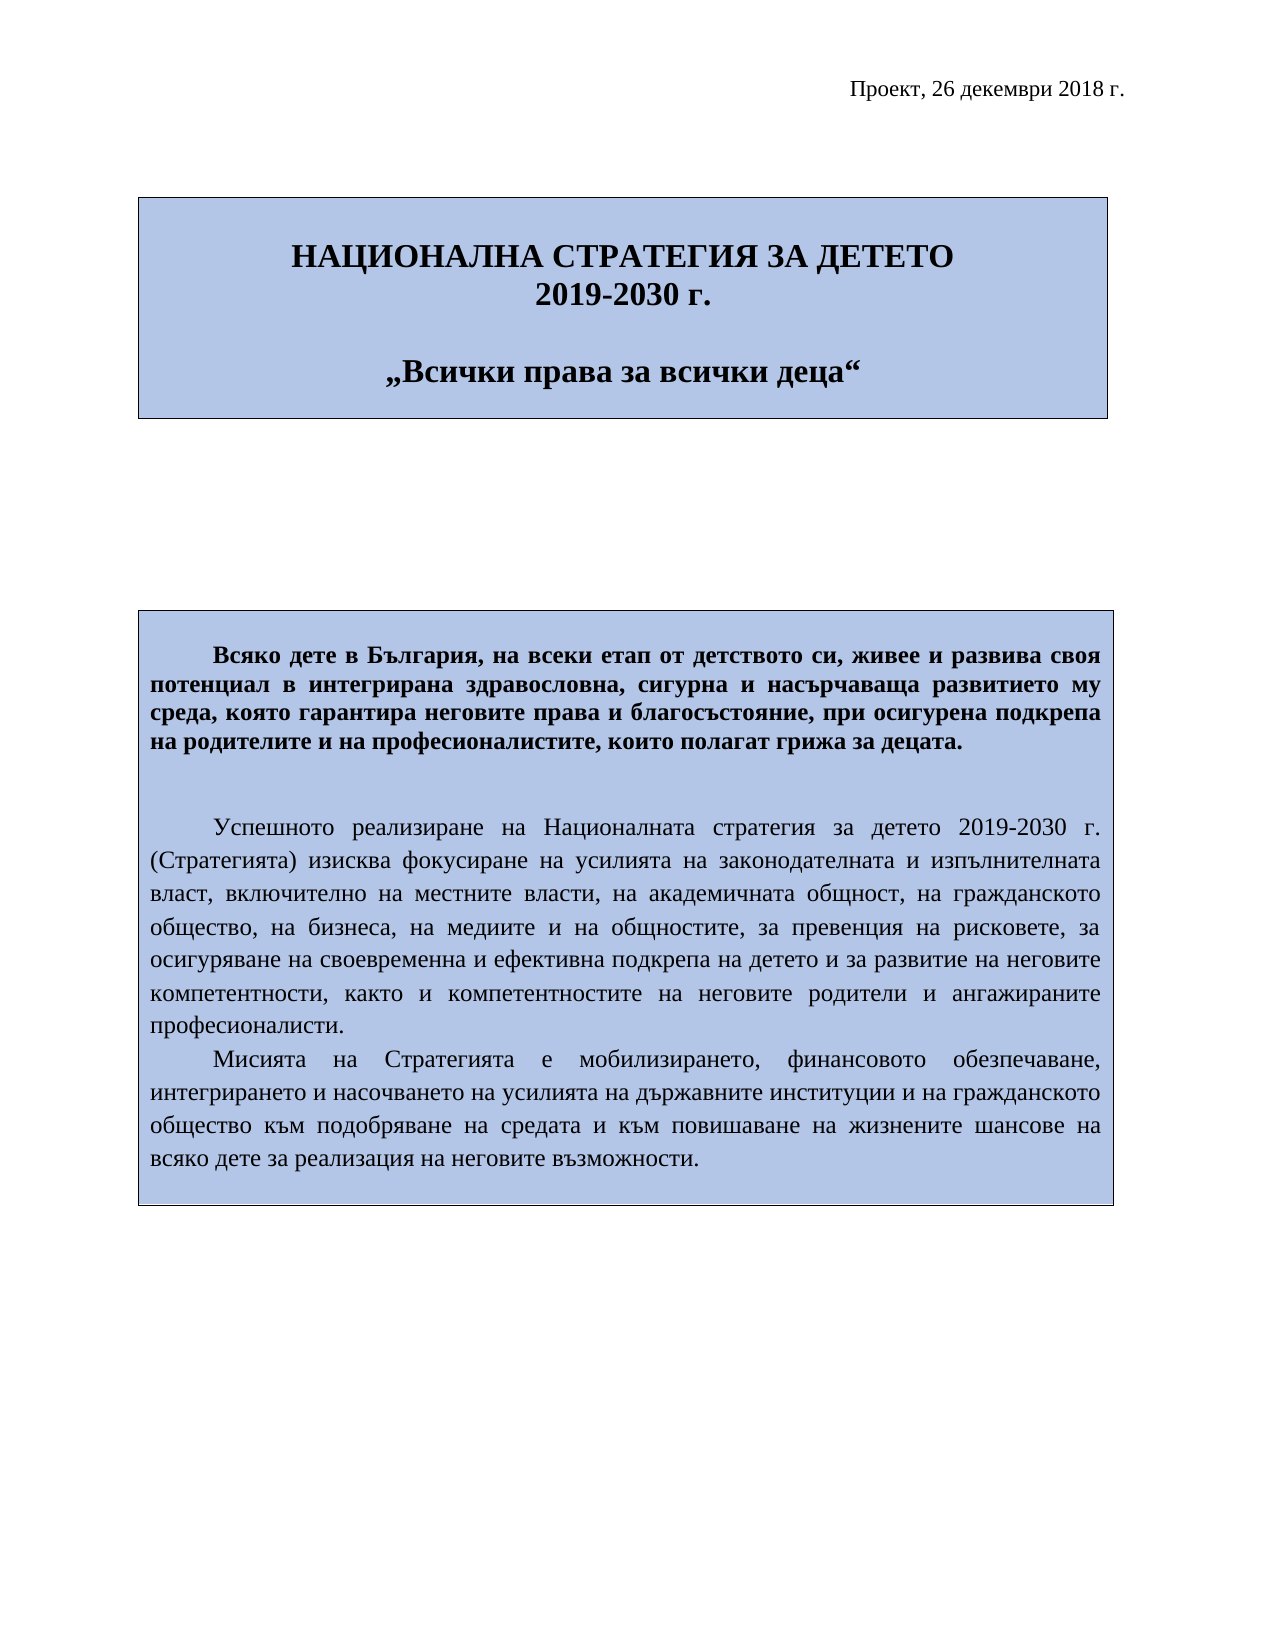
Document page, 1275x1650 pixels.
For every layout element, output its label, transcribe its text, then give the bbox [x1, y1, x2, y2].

table_header Всяко дете в България, на всеки етап от детството си, живее и развива своя потенциал в интегрирана здравословна, сигурна и насърчаваща развитието му среда, която гарантира неговите права и благосъстояние, при осигурена подкрепа на родителите и на професионалистите, които полагат грижа за децата. Успешното реализиране на Националната стратегия за детето 2019-2030 г. (Стратегията) изисква фокусиране на усилията на законодателната и изпълнителната власт, включително на местните власти, на академичната общност, на гражданското общество, на бизнеса, на медиите и на общностите, за превенция на рисковете, за осигуряване на своевременна и ефективна подкрепа на детето и за развитие на неговите компетентности, както и компетентностите на неговите родители и ангажираните професионалисти. Мисията на Стратегията е мобилизирането, финансовото обезпечаване, интегрирането и насочването на усилията на държавните институции и на гражданското общество към подобряване на средата и към повишаване на жизнените шансове на всяко дете за реализация на неговите възможности. [139, 611, 1113, 1204]
table_header НАЦИОНАЛНА СТРАТЕГИЯ ЗА ДЕТЕТО 2019-2030 г. „Всички права за всички деца“ [139, 198, 1107, 418]
